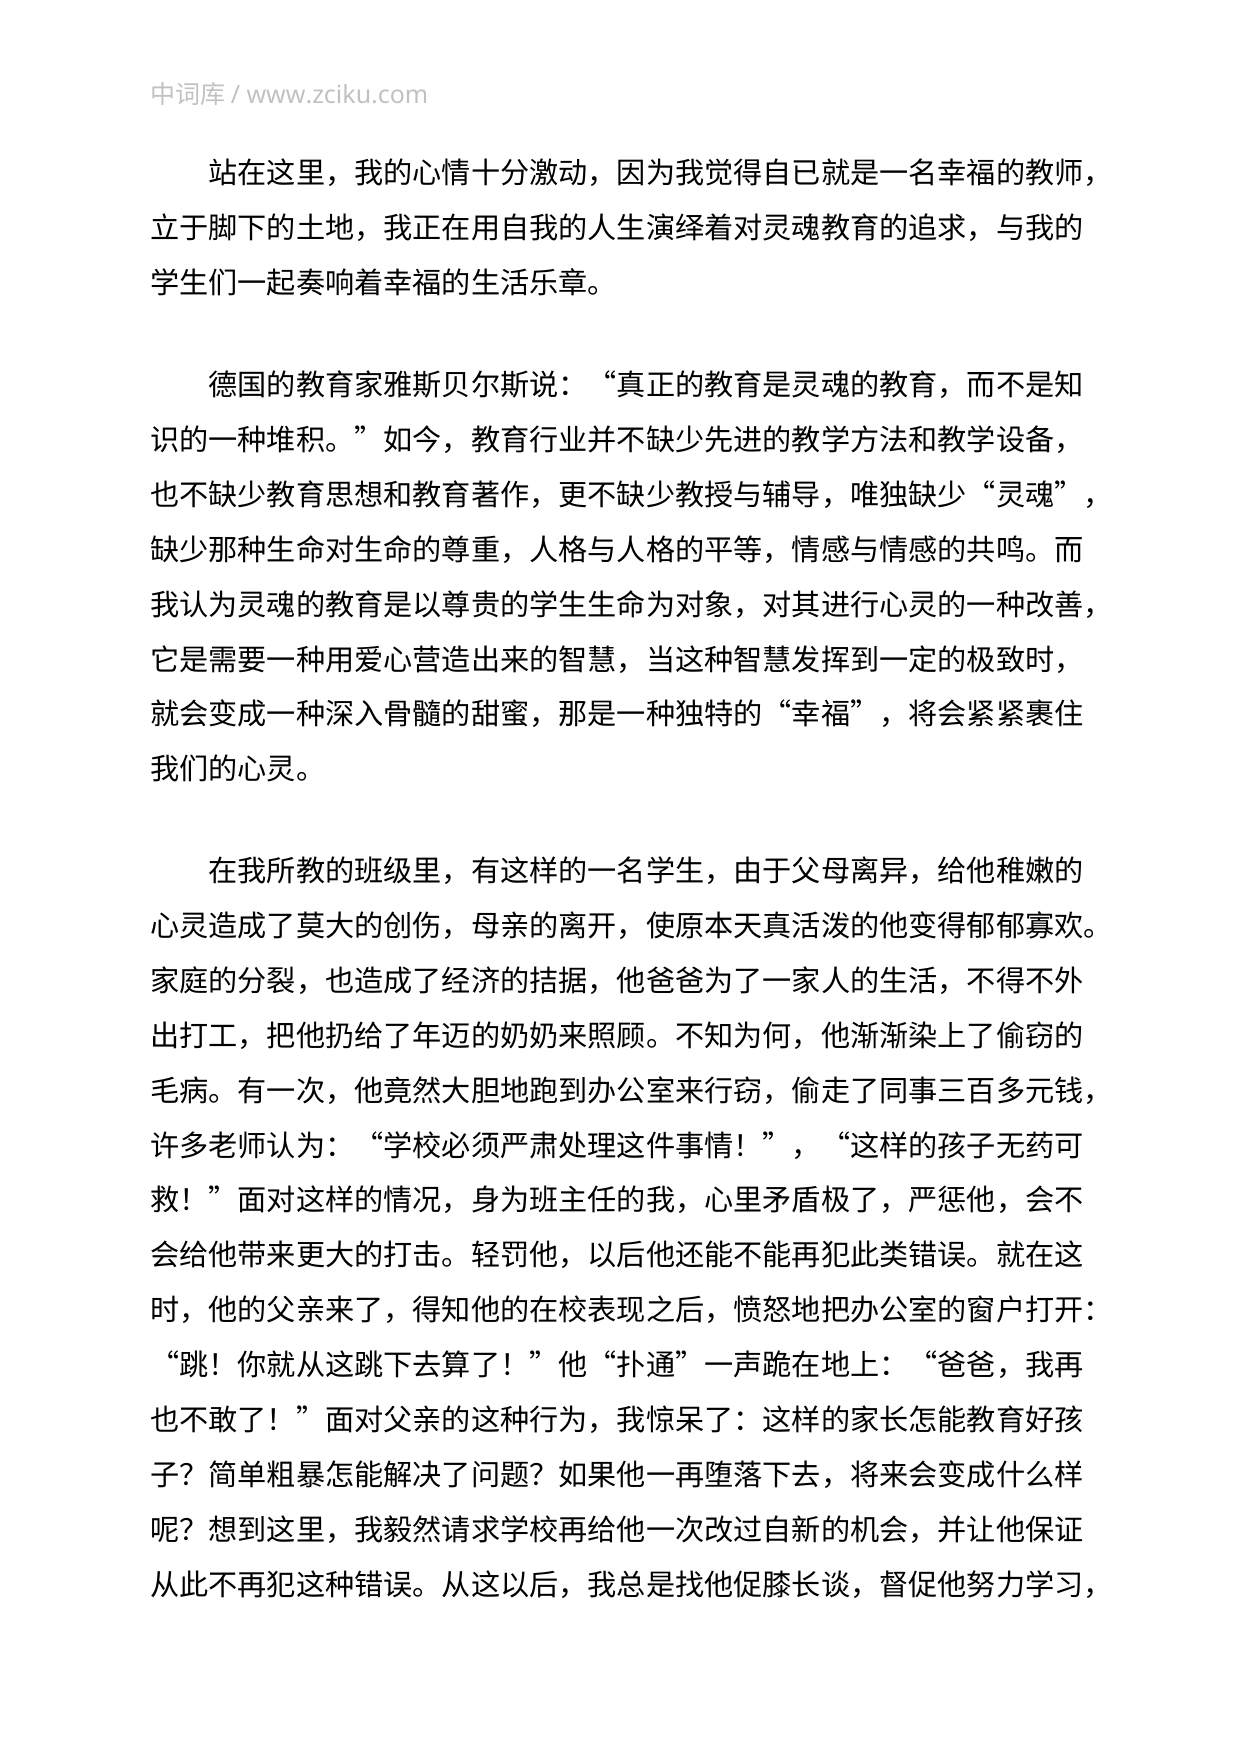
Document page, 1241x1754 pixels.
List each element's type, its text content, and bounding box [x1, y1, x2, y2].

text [150, 848, 1090, 1603]
text 站在这里，我的心情十分激动，因为我觉得自已就是一名幸福的教师，立于脚下的土地，我正在用自我的人生演绎着对灵魂教育的追求，与我的学生们一起奏响着幸福的生活乐章。 [150, 150, 1090, 302]
text 德国的教育家雅斯贝尔斯说：“真正的教育是灵魂的教育，而不是知识的一种堆积。”如今，教育行业并不缺少先进的教学方法和教学设备，也不缺少教育思想和教育著作，更不缺少教授与辅导，唯独缺少“灵魂”，缺少那种生命对生命的尊重，人格与人格的平等，情感与情感的共鸣。而我认为灵魂的教育是以尊贵的学生生命为对象，对其进行心灵的一种改善，它是需要一种用爱心营造出来的智慧，当这种智慧发挥到一定的极致时，就会变成一种深入骨髓的甜蜜，那是一种独特的“幸福”，将会紧紧裹住我们的心灵。 [150, 362, 1090, 788]
